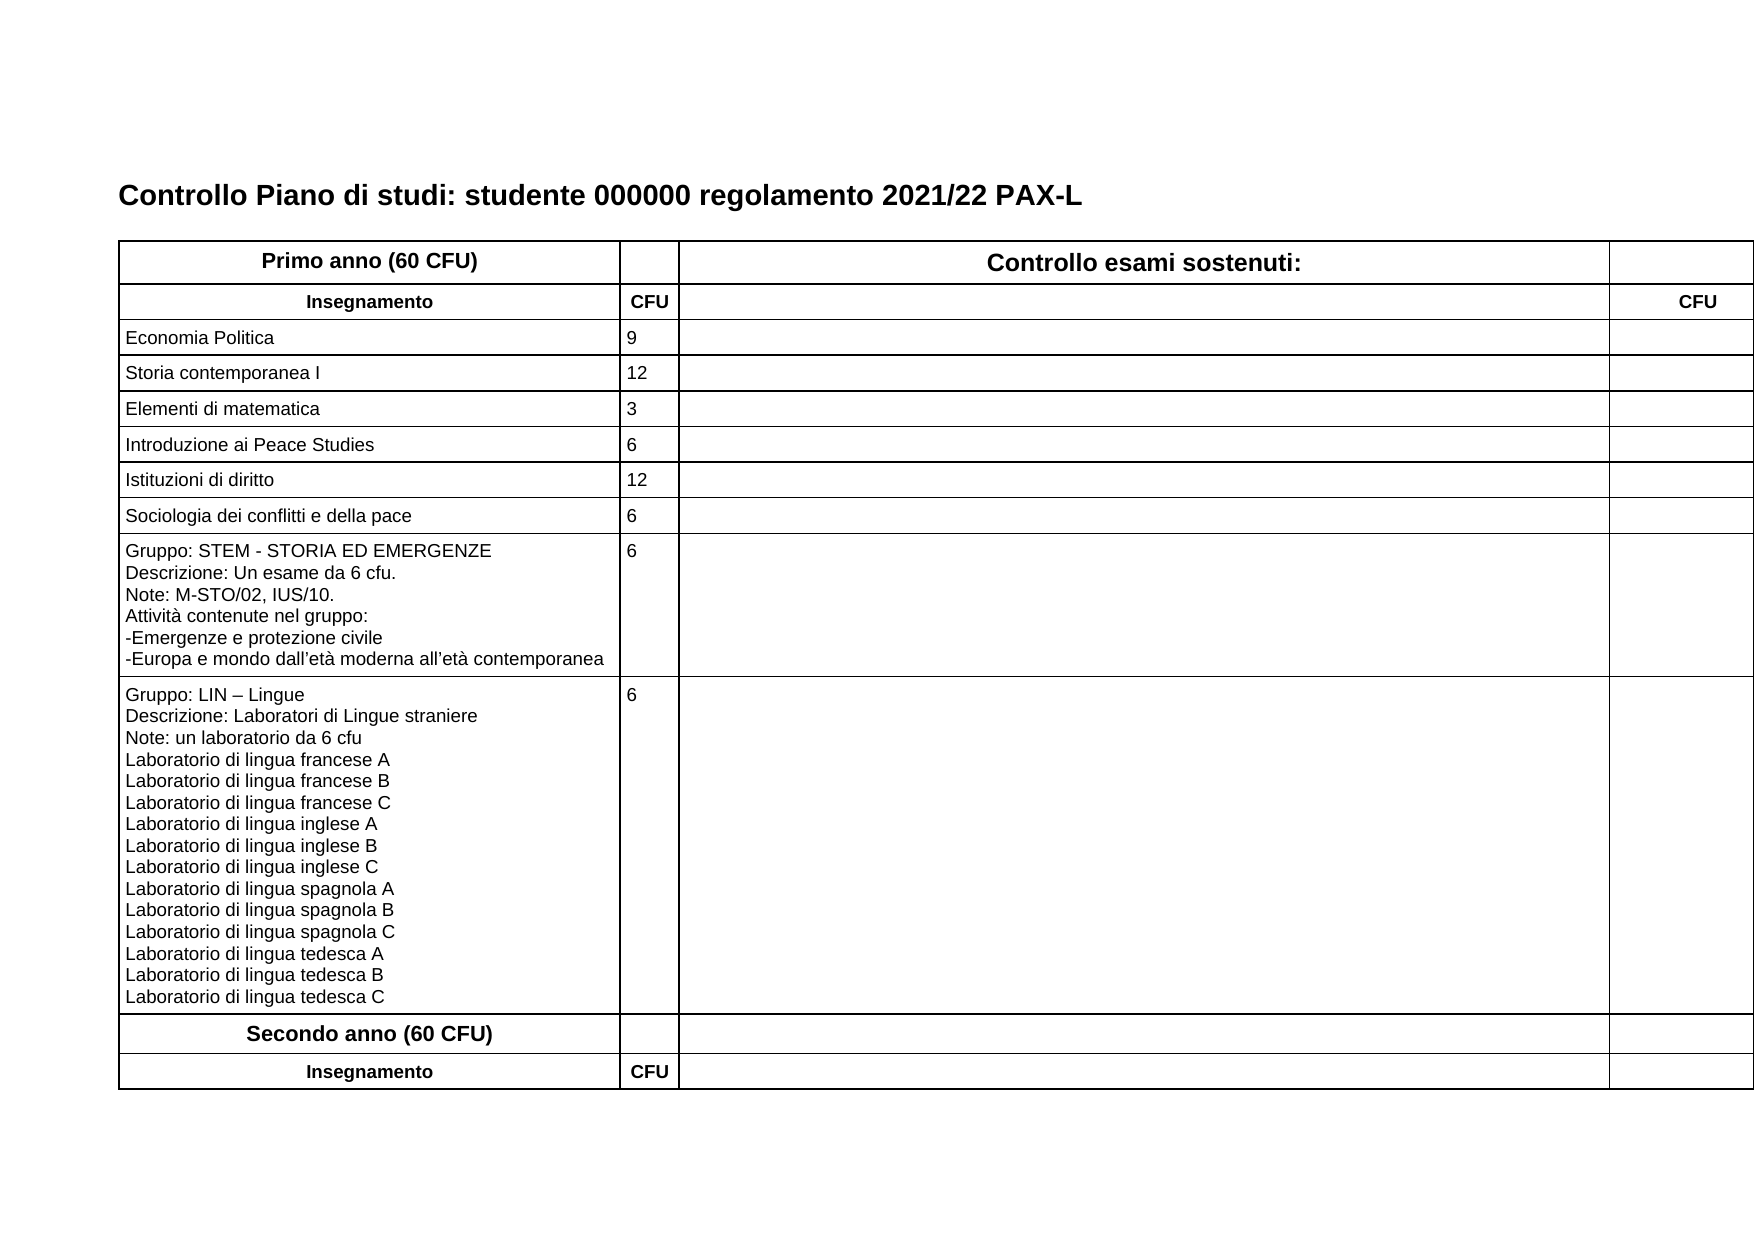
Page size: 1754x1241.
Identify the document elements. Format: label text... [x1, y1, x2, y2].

table_cell Introduzione ai Peace Studies [120, 427, 619, 461]
table_cell 6 [621, 677, 678, 1013]
table_cell Istituzioni di diritto [120, 463, 619, 497]
table_cell 9 [621, 320, 678, 354]
table_cell [680, 534, 1609, 676]
table_cell 6 [621, 534, 678, 676]
table_cell [1610, 463, 1753, 497]
table_cell Sociologia dei conflitti e della pace [120, 498, 619, 532]
table_cell 3 [621, 392, 678, 426]
table_cell [680, 677, 1609, 1013]
table_cell [1610, 677, 1753, 1013]
table_cell Elementi di matematica [120, 392, 619, 426]
table_header [621, 242, 678, 283]
table_cell Insegnamento [120, 1054, 619, 1088]
table_cell [680, 392, 1609, 426]
table_cell CFU [621, 285, 678, 319]
table_cell [1610, 1054, 1753, 1088]
table_cell Insegnamento [120, 285, 619, 319]
table_cell [621, 1015, 678, 1053]
table_cell [680, 356, 1609, 390]
table_cell [680, 320, 1609, 354]
table_cell 6 [621, 427, 678, 461]
table_cell 12 [621, 356, 678, 390]
table_cell Storia contemporanea I [120, 356, 619, 390]
table_header Controllo esami sostenuti: [680, 242, 1609, 283]
table_cell CFU [1610, 285, 1753, 319]
table_cell [680, 1015, 1609, 1053]
table_cell [680, 463, 1609, 497]
table_cell [1610, 1015, 1753, 1053]
table_cell Economia Politica [120, 320, 619, 354]
table_cell [1610, 320, 1753, 354]
table_cell [680, 498, 1609, 532]
table_cell [680, 427, 1609, 461]
table_header [1610, 242, 1753, 283]
table_cell [1610, 498, 1753, 532]
table_cell 6 [621, 498, 678, 532]
table_cell [1610, 392, 1753, 426]
table_cell [680, 1054, 1609, 1088]
table_cell 12 [621, 463, 678, 497]
table_cell Gruppo: LIN – Lingue Descrizione: Laboratori di Lingue straniere Note: un laboratorio da 6 cfu Laboratorio di lingua francese A Laboratorio di lingua francese B Laboratorio di lingua francese C Laboratorio di lingua inglese A Laboratorio di lingua inglese B Laboratorio di lingua inglese C Laboratorio di lingua spagnola A Laboratorio di lingua spagnola B Laboratorio di lingua spagnola C Laboratorio di lingua tedesca A Laboratorio di lingua tedesca B Laboratorio di lingua tedesca C [120, 677, 619, 1013]
table_cell [1610, 534, 1753, 676]
table_cell [680, 285, 1609, 319]
table_cell CFU [621, 1054, 678, 1088]
table_header Primo anno (60 CFU) [120, 242, 619, 283]
text Controllo Piano di studi: studente 000000 regolamento 2021/22 PAX-L [118, 177, 1606, 211]
table_cell [1610, 427, 1753, 461]
table_cell Gruppo: STEM - STORIA ED EMERGENZE Descrizione: Un esame da 6 cfu. Note: M-STO/02, IUS/10. Attività contenute nel gruppo: -Emergenze e protezione civile -Europa e mondo dall’età moderna all’età contemporanea [120, 534, 619, 676]
table_cell Secondo anno (60 CFU) [120, 1015, 619, 1053]
table_cell [1610, 356, 1753, 390]
